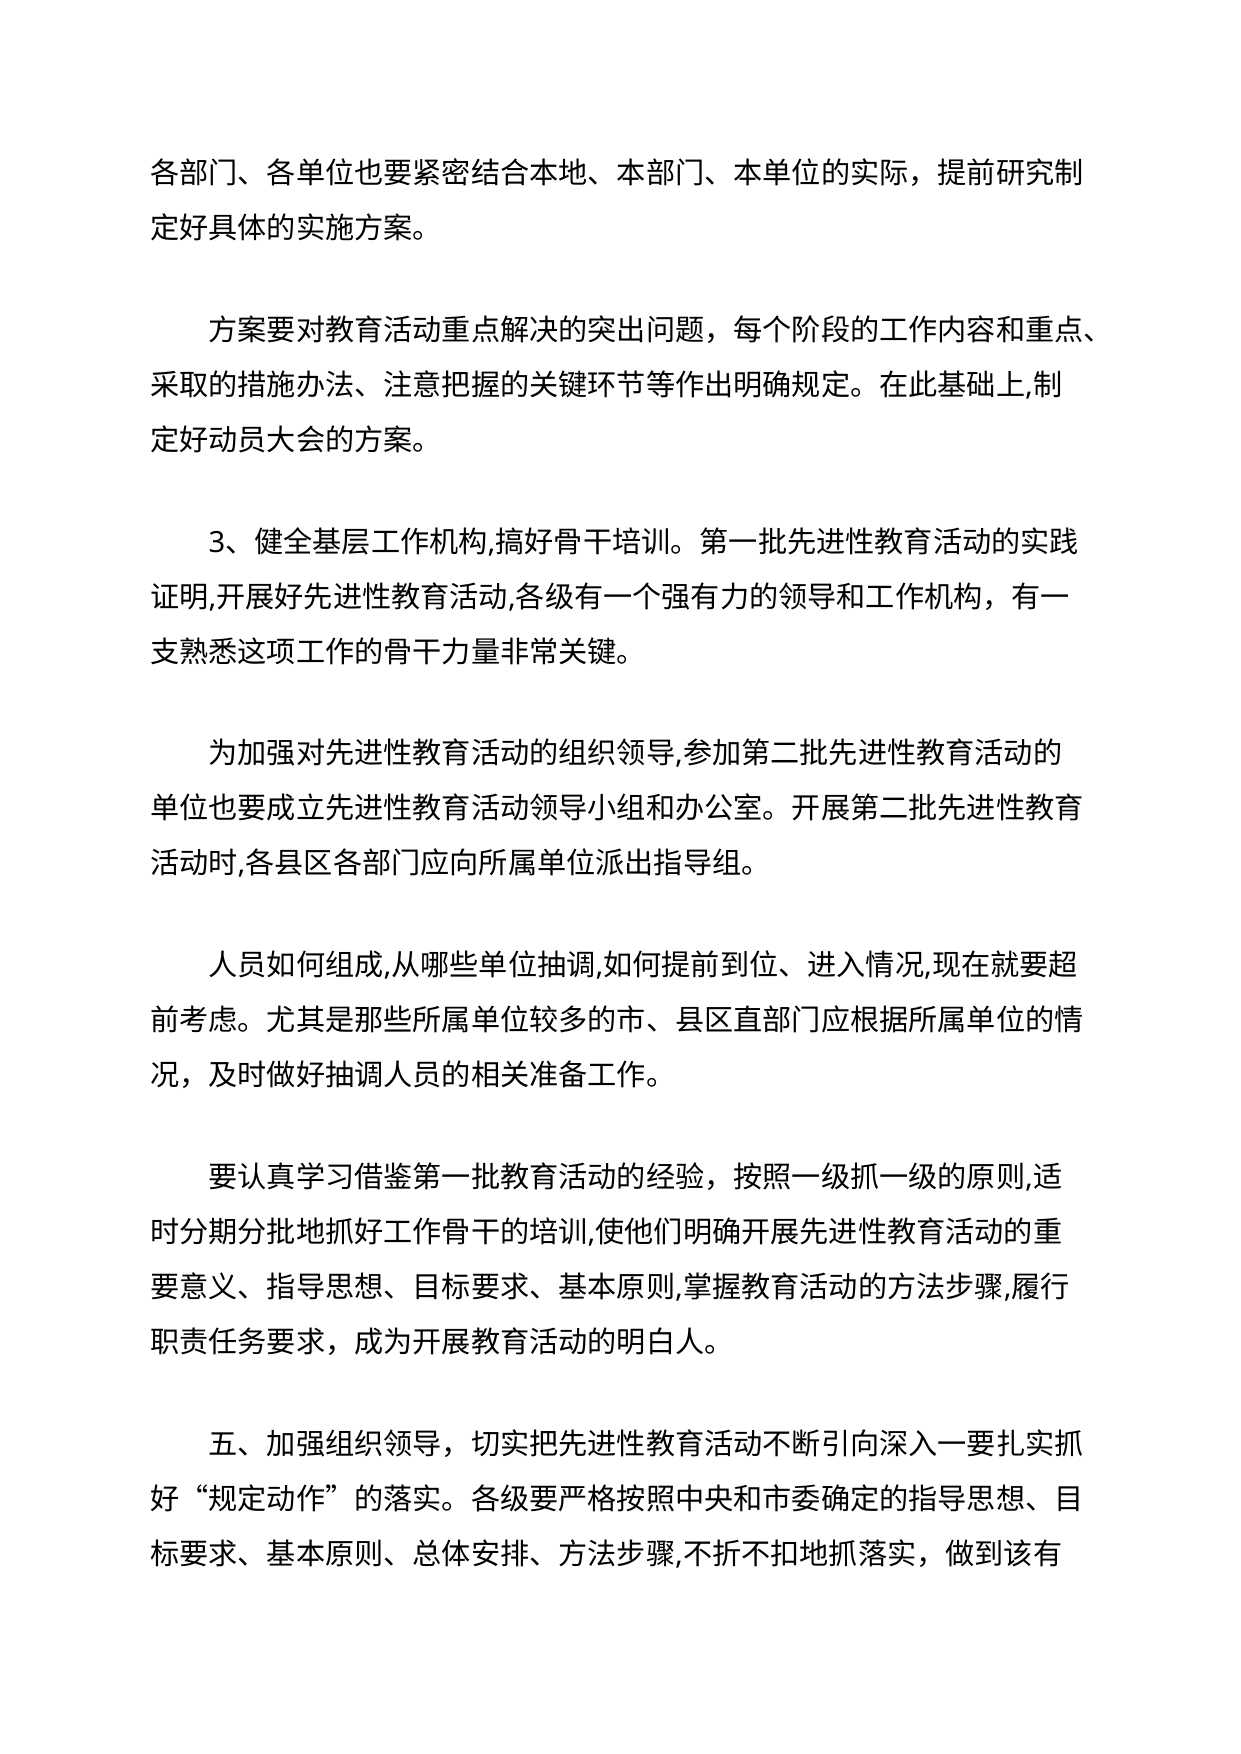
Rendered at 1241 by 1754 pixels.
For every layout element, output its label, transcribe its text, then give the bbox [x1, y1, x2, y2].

text 要认真学习借鉴第一批教育活动的经验，按照一级抓一级的原则,适时分期分批地抓好工作骨干的培训,使他们明确开展先进性教育活动的重要意义、指导思想、目标要求、基本原则,掌握教育活动的方法步骤,履行职责任务要求，成为开展教育活动的明白人。 [150, 1154, 1090, 1361]
text 为加强对先进性教育活动的组织领导,参加第二批先进性教育活动的单位也要成立先进性教育活动领导小组和办公室。开展第二批先进性教育活动时,各县区各部门应向所属单位派出指导组。 [150, 730, 1090, 882]
text 人员如何组成,从哪些单位抽调,如何提前到位、进入情况,现在就要超前考虑。尤其是那些所属单位较多的市、县区直部门应根据所属单位的情况，及时做好抽调人员的相关准备工作。 [150, 942, 1090, 1094]
text 3、健全基层工作机构,搞好骨干培训。第一批先进性教育活动的实践证明,开展好先进性教育活动,各级有一个强有力的领导和工作机构，有一支熟悉这项工作的骨干力量非常关键。 [150, 518, 1090, 671]
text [150, 150, 1090, 247]
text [150, 1420, 1090, 1573]
text 方案要对教育活动重点解决的突出问题，每个阶段的工作内容和重点、采取的措施办法、注意把握的关键环节等作出明确规定。在此基础上,制定好动员大会的方案。 [150, 307, 1090, 459]
